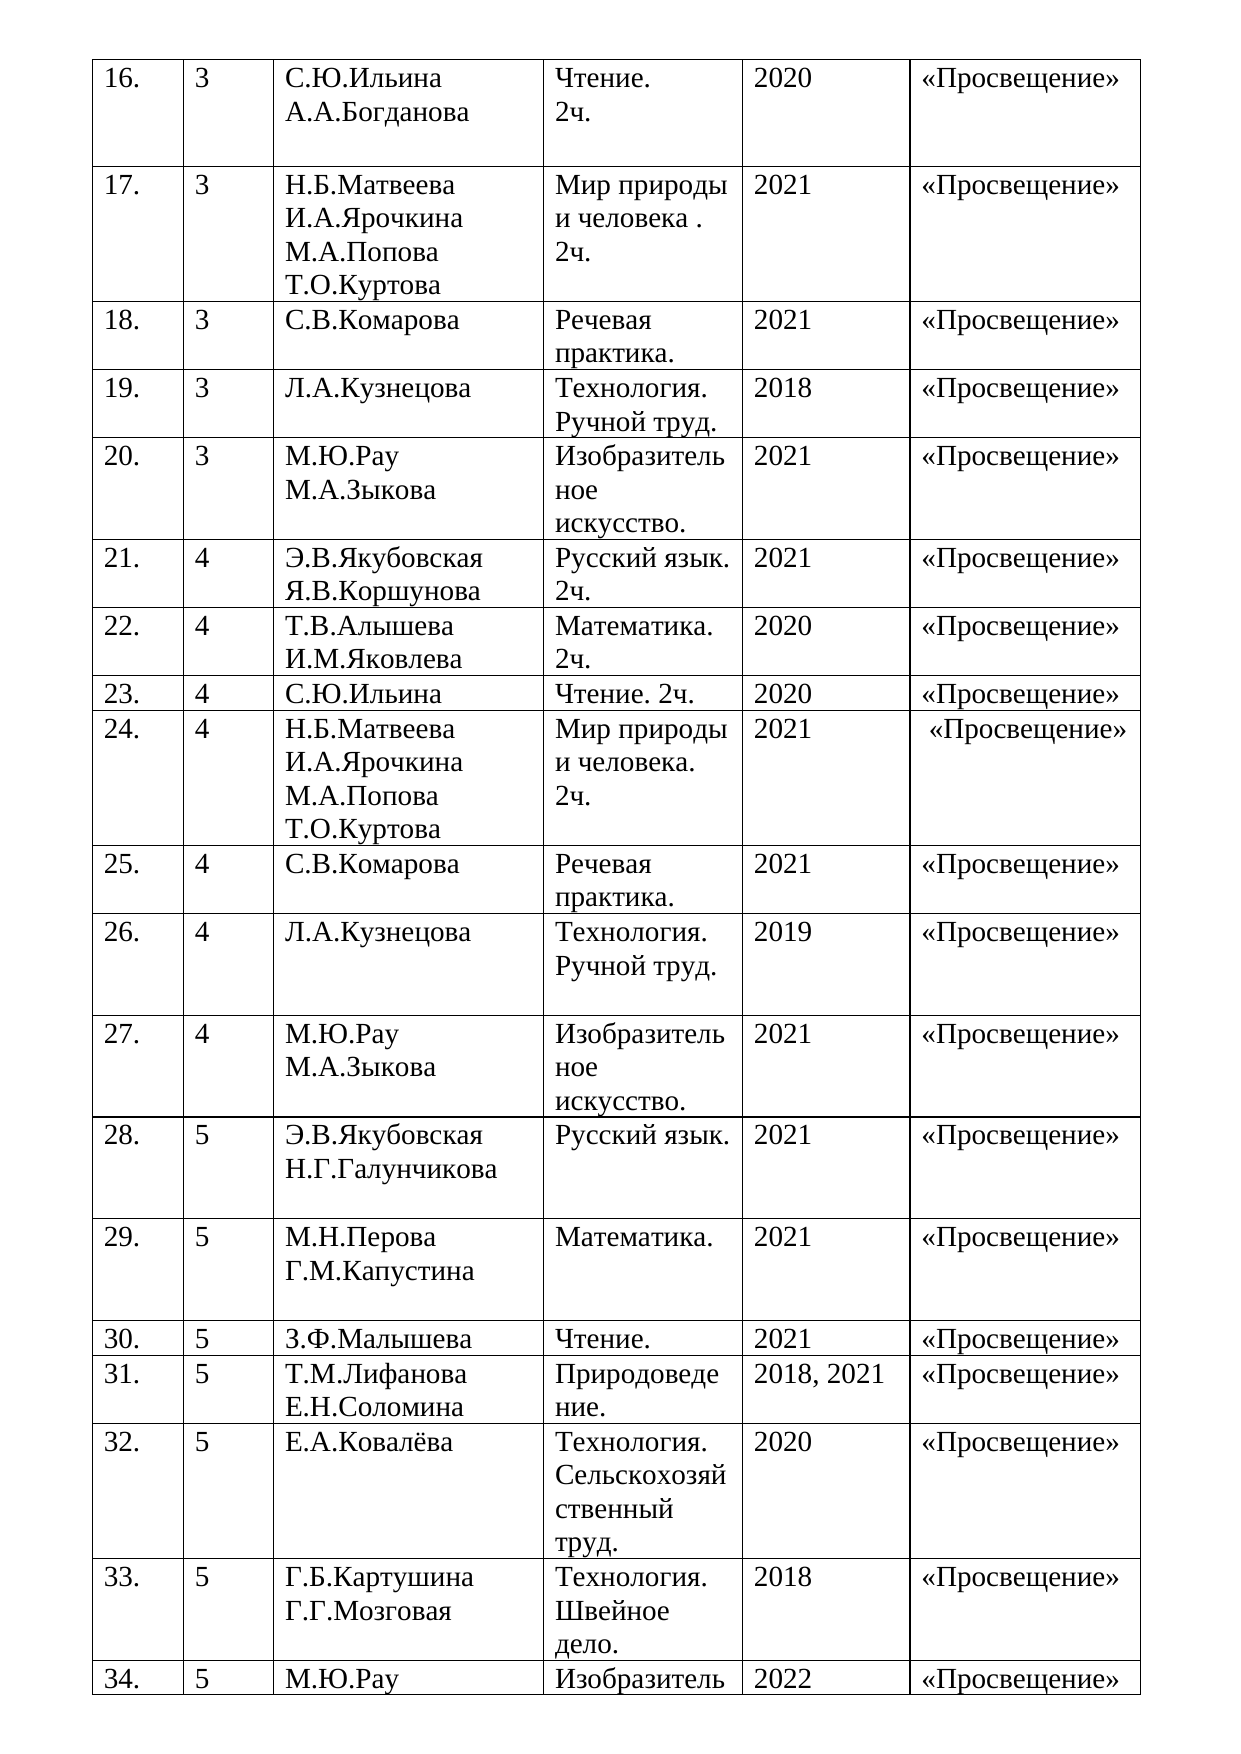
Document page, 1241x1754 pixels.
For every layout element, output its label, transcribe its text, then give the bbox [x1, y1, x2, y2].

table_cell Математика. [544, 1219, 742, 1320]
table_cell 4 [184, 846, 273, 913]
table_cell 24. [93, 711, 183, 845]
table_cell 30. [93, 1321, 183, 1355]
table_cell 5 [184, 1661, 273, 1694]
table_cell Чтение. 2ч. [544, 676, 742, 710]
table_cell 2018 [743, 370, 909, 437]
table_cell М.Ю.Рау М.А.Зыкова [274, 438, 543, 539]
table_cell 3 [184, 370, 273, 437]
table_cell Русский язык. [544, 1118, 742, 1218]
table_cell 2018 [743, 1559, 909, 1660]
table_cell Природоведение. [544, 1356, 742, 1423]
table_cell Мир природы и человека . 2ч. [544, 167, 742, 301]
table_cell Т.В.Алышева И.М.Яковлева [274, 608, 543, 675]
table_cell 2020 [743, 608, 909, 675]
table_cell Технология. Ручной труд. [544, 914, 742, 1015]
table_cell «Просвещение» [911, 1424, 1140, 1558]
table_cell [544, 1661, 742, 1694]
table_cell 26. [93, 914, 183, 1015]
table_cell 2021 [743, 846, 909, 913]
table_cell Л.А.Кузнецова [274, 370, 543, 437]
table_cell 2020 [743, 1424, 909, 1558]
table_cell 19. [93, 370, 183, 437]
table_cell Изобразительное искусство. [544, 438, 742, 539]
table_cell 2021 [743, 1016, 909, 1116]
table_cell М.Ю.Рау М.А.Зыкова [274, 1016, 543, 1116]
table_cell 33. [93, 1559, 183, 1660]
table_cell 2021 [743, 711, 909, 845]
table_cell 18. [93, 302, 183, 369]
table_cell Технология. Сельскохозяйственный труд. [544, 1424, 742, 1558]
table_cell 23. [93, 676, 183, 710]
table_cell 5 [184, 1118, 273, 1218]
table_cell 4 [184, 914, 273, 1015]
table_cell «Просвещение» [911, 1559, 1140, 1660]
table_cell С.В.Комарова [274, 846, 543, 913]
table_cell 21. [93, 540, 183, 607]
table_cell «Просвещение» [911, 711, 1140, 845]
table_cell 2021 [743, 302, 909, 369]
table_cell Изобразительное искусство. [544, 1016, 742, 1116]
table_cell 5 [184, 1424, 273, 1558]
table_cell 27. [93, 1016, 183, 1116]
table_cell М.Н.Перова Г.М.Капустина [274, 1219, 543, 1320]
table_cell 4 [184, 540, 273, 607]
table_cell Речевая практика. [544, 302, 742, 369]
table_cell 2021 [743, 540, 909, 607]
table_cell 2020 [743, 60, 909, 166]
table_cell 4 [184, 1016, 273, 1116]
table_cell Технология. Швейное дело. [544, 1559, 742, 1660]
table_cell «Просвещение» [911, 438, 1140, 539]
table_cell «Просвещение» [911, 676, 1140, 710]
table_cell 4 [184, 608, 273, 675]
table_cell 2021 [743, 1219, 909, 1320]
table_cell Чтение. [544, 1321, 742, 1355]
table_cell Чтение. 2ч. [544, 60, 742, 166]
table_cell «Просвещение» [911, 1016, 1140, 1116]
table_cell Э.В.Якубовская Н.Г.Галунчикова [274, 1118, 543, 1218]
table_cell 17. [93, 167, 183, 301]
table_cell Г.Б.Картушина Г.Г.Мозговая [274, 1559, 543, 1660]
table_cell Л.А.Кузнецова [274, 914, 543, 1015]
table_cell Речевая практика. [544, 846, 742, 913]
table_cell «Просвещение» [911, 370, 1140, 437]
table_cell 34. [93, 1661, 183, 1694]
table_cell 25. [93, 846, 183, 913]
table_cell 2021 [743, 167, 909, 301]
table_cell «Просвещение» [911, 1118, 1140, 1218]
table_cell 2020 [743, 676, 909, 710]
table_cell Е.А.Ковалёва [274, 1424, 543, 1558]
table_cell 3 [184, 60, 273, 166]
table_cell «Просвещение» [911, 1219, 1140, 1320]
table_cell 2021 [743, 1118, 909, 1218]
table_cell 2019 [743, 914, 909, 1015]
table_cell 5 [184, 1219, 273, 1320]
table_cell 5 [184, 1321, 273, 1355]
table_cell Н.Б.Матвеева И.А.Ярочкина М.А.Попова Т.О.Куртова [274, 711, 543, 845]
table_cell 2021 [743, 438, 909, 539]
table_cell 31. [93, 1356, 183, 1423]
table_cell 2022 [743, 1661, 909, 1694]
table_cell М.Ю.Рау М.А.Зыкова [274, 1661, 543, 1694]
table_cell «Просвещение» [911, 60, 1140, 166]
table_cell Технология. Ручной труд. [544, 370, 742, 437]
table_cell 3 [184, 302, 273, 369]
table_cell «Просвещение» [911, 167, 1140, 301]
table_cell 16. [93, 60, 183, 166]
table_cell 4 [184, 676, 273, 710]
table_cell «Просвещение» [911, 608, 1140, 675]
table_cell 28. [93, 1118, 183, 1218]
table_cell С.Ю.Ильина [274, 676, 543, 710]
table_cell 32. [93, 1424, 183, 1558]
table_cell Н.Б.Матвеева И.А.Ярочкина М.А.Попова Т.О.Куртова [274, 167, 543, 301]
table_cell «Просвещение» [911, 846, 1140, 913]
table_cell Мир природы и человека. 2ч. [544, 711, 742, 845]
table_cell «Просвещение» [911, 1321, 1140, 1355]
table_cell 22. [93, 608, 183, 675]
table_cell 29. [93, 1219, 183, 1320]
table_cell «Просвещение» [911, 914, 1140, 1015]
table_cell «Просвещение» [911, 1356, 1140, 1423]
table_cell 5 [184, 1356, 273, 1423]
table_cell «Просвещение» [911, 1661, 1140, 1694]
table_cell С.Ю.Ильина А.А.Богданова [274, 60, 543, 166]
table_cell 5 [184, 1559, 273, 1660]
table_cell 2021 [743, 1321, 909, 1355]
table_cell «Просвещение» [911, 540, 1140, 607]
table_cell Т.М.Лифанова Е.Н.Соломина [274, 1356, 543, 1423]
table_cell Математика. 2ч. [544, 608, 742, 675]
table_cell З.Ф.Малышева [274, 1321, 543, 1355]
table_cell Русский язык. 2ч. [544, 540, 742, 607]
table_cell 4 [184, 711, 273, 845]
table_cell С.В.Комарова [274, 302, 543, 369]
table_cell «Просвещение» [911, 302, 1140, 369]
table_cell 20. [93, 438, 183, 539]
table_cell Э.В.Якубовская Я.В.Коршунова [274, 540, 543, 607]
table_cell 2018, 2021 [743, 1356, 909, 1423]
table_cell 3 [184, 167, 273, 301]
table_cell 3 [184, 438, 273, 539]
